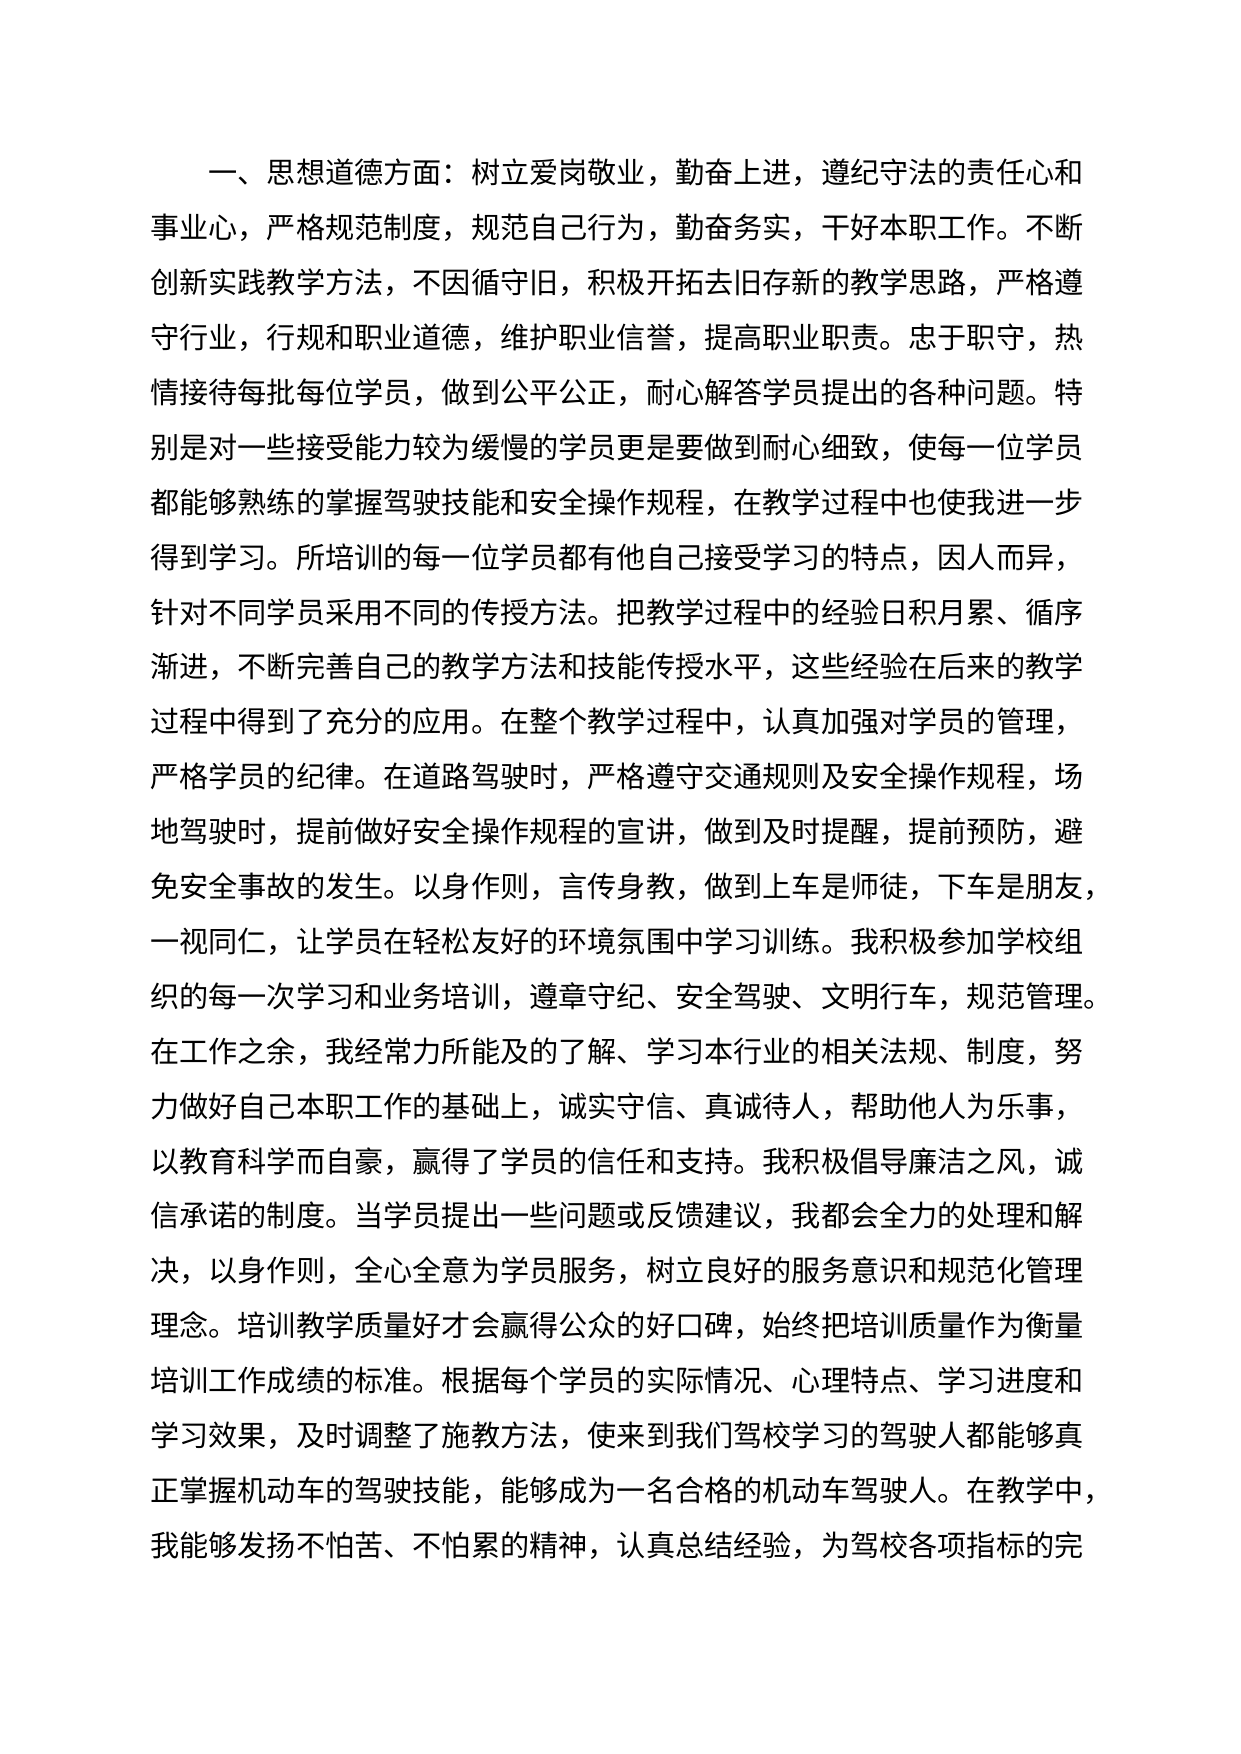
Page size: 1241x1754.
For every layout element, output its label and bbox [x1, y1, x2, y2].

text [150, 150, 1090, 1565]
